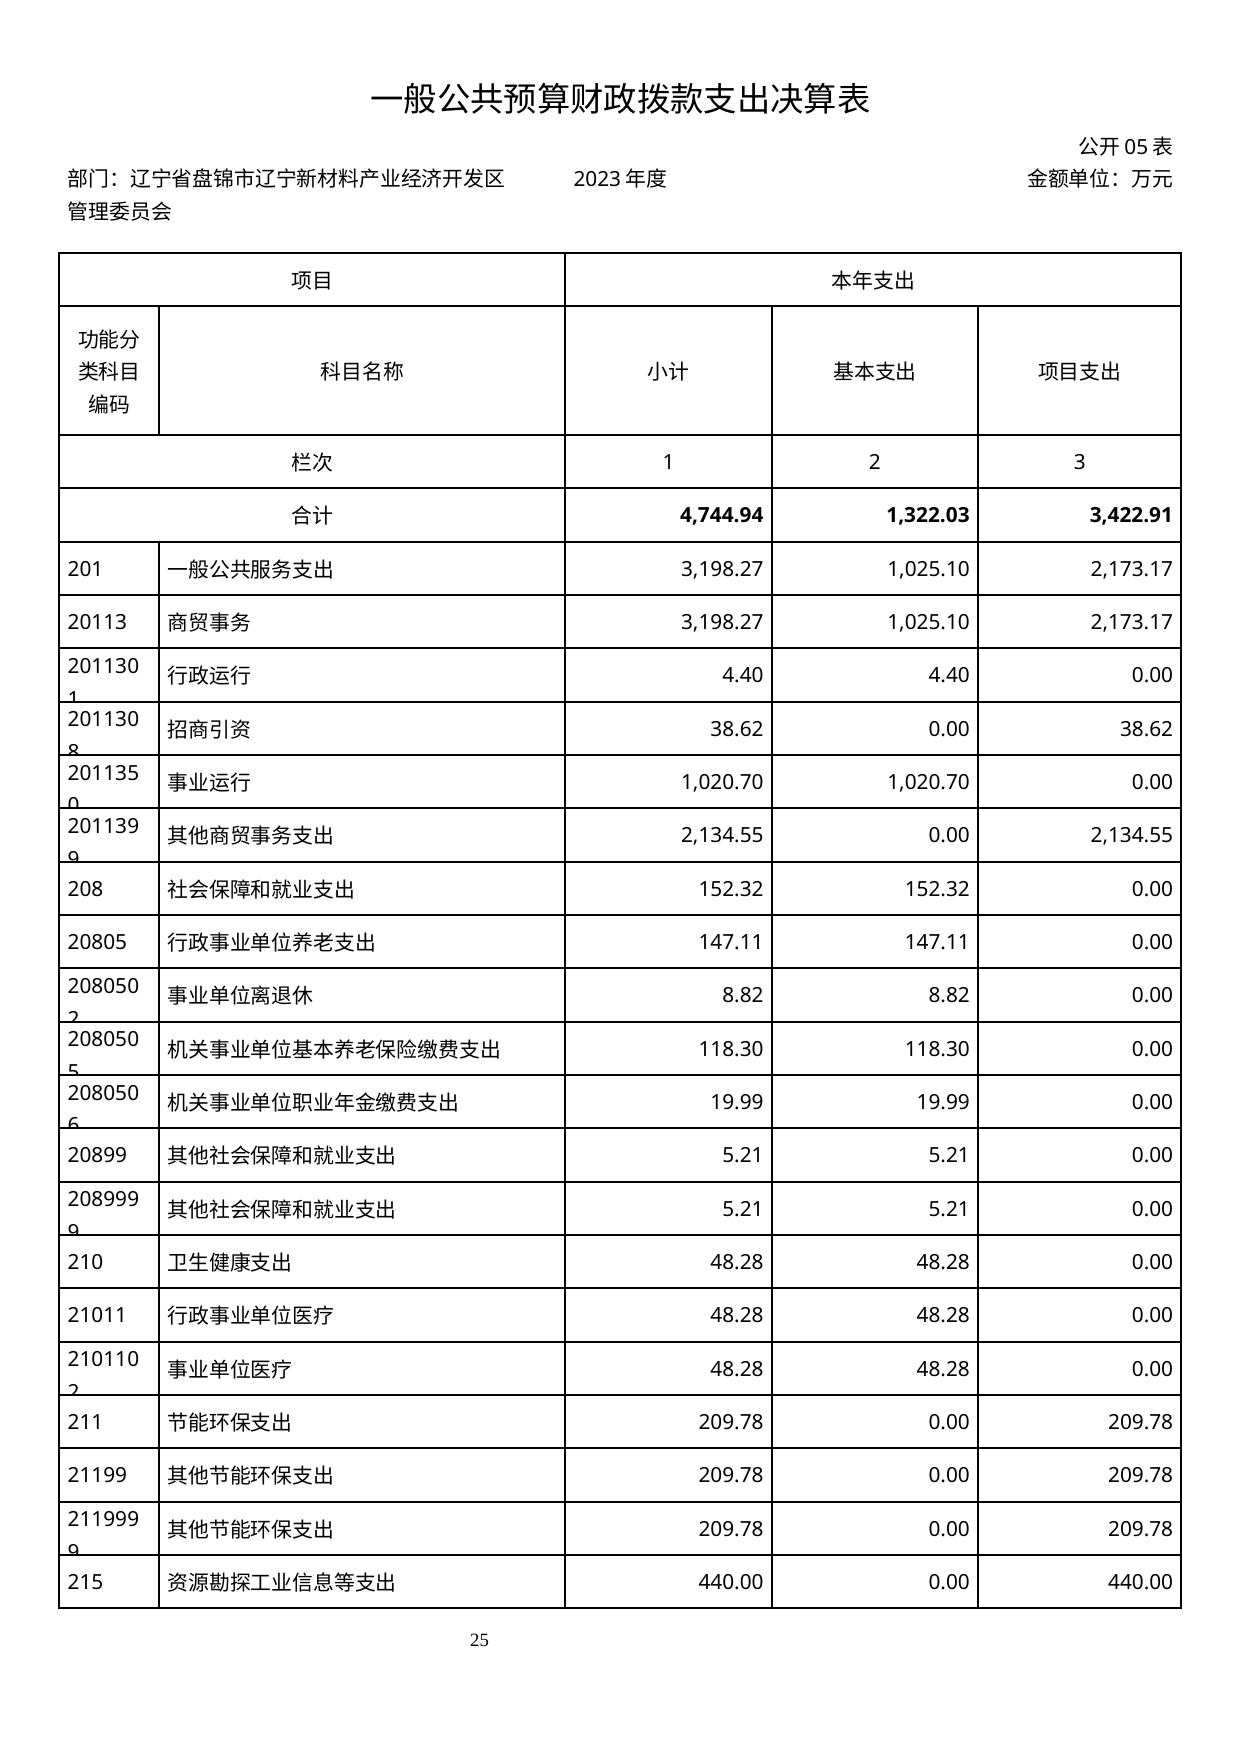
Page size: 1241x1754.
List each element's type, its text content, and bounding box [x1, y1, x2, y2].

table_cell 0.00 [773, 1503, 977, 1554]
table_cell 0.00 [979, 1289, 1180, 1341]
table_cell 440.00 [566, 1556, 771, 1607]
table_cell 209.78 [566, 1449, 771, 1501]
table_cell 事业单位离退休 [160, 969, 564, 1021]
table_cell 行政运行 [160, 649, 564, 701]
table_cell 其他商贸事务支出 [160, 809, 564, 861]
table_cell 1,025.10 [773, 543, 977, 594]
table_cell 1,322.03 [773, 489, 977, 541]
table_cell 卫生健康支出 [160, 1236, 564, 1287]
table_cell 招商引资 [160, 703, 564, 754]
table_cell 1,025.10 [773, 596, 977, 647]
table_cell 48.28 [566, 1343, 771, 1394]
table_cell 2011350 [60, 756, 158, 807]
table_cell 440.00 [979, 1556, 1180, 1607]
table_cell 38.62 [979, 703, 1180, 754]
table_cell 1 [566, 436, 771, 487]
table_cell 147.11 [773, 916, 977, 967]
table_cell 209.78 [566, 1396, 771, 1447]
table_header 项目 [60, 254, 564, 305]
table_cell 152.32 [773, 863, 977, 914]
table_cell 0.00 [773, 809, 977, 861]
table_cell 科目名称 [160, 307, 564, 434]
table_cell 5.21 [566, 1183, 771, 1234]
table_cell 2119999 [60, 1503, 158, 1554]
table_cell 0.00 [979, 1023, 1180, 1074]
table_cell 项目支出 [979, 307, 1180, 434]
table_cell 金额单位：万元 [724, 162, 1181, 227]
table_cell 2,173.17 [979, 543, 1180, 594]
table_header 公开05表 [59, 129, 1181, 162]
table_cell 行政事业单位医疗 [160, 1289, 564, 1341]
table_cell 48.28 [566, 1236, 771, 1287]
text 一般公共预算财政拨款支出决算表 [59, 64, 1181, 129]
table_cell 4.40 [773, 649, 977, 701]
table_cell 21199 [60, 1449, 158, 1501]
table_cell 1,020.70 [566, 756, 771, 807]
table_cell 0.00 [979, 1076, 1180, 1127]
table_cell 48.28 [773, 1343, 977, 1394]
table_cell 8.82 [773, 969, 977, 1021]
table_cell 一般公共服务支出 [160, 543, 564, 594]
table_cell 20805 [60, 916, 158, 967]
table_cell 147.11 [566, 916, 771, 967]
table_cell 152.32 [566, 863, 771, 914]
table_cell 19.99 [773, 1076, 977, 1127]
table_cell 0.00 [979, 1183, 1180, 1234]
table_cell 商贸事务 [160, 596, 564, 647]
table_cell 118.30 [566, 1023, 771, 1074]
table_cell 行政事业单位养老支出 [160, 916, 564, 967]
table_cell 2,134.55 [979, 809, 1180, 861]
table_cell 基本支出 [773, 307, 977, 434]
table_cell 0.00 [979, 1129, 1180, 1181]
table_cell 机关事业单位职业年金缴费支出 [160, 1076, 564, 1127]
table_cell 48.28 [773, 1289, 977, 1341]
table_cell 3,198.27 [566, 596, 771, 647]
table_cell 208 [60, 863, 158, 914]
table_cell 5.21 [773, 1183, 977, 1234]
table_cell 事业单位医疗 [160, 1343, 564, 1394]
table_cell 部门：辽宁省盘锦市辽宁新材料产业经济开发区管理委员会 [59, 162, 516, 227]
table_cell 2 [773, 436, 977, 487]
table_cell 8.82 [566, 969, 771, 1021]
table_cell 其他节能环保支出 [160, 1449, 564, 1501]
table_cell 2101102 [60, 1343, 158, 1394]
table_cell 2011308 [60, 703, 158, 754]
table_cell 3 [979, 436, 1180, 487]
table_cell 20113 [60, 596, 158, 647]
table_cell 211 [60, 1396, 158, 1447]
table_cell 215 [60, 1556, 158, 1607]
table_cell 功能分类科目编码 [60, 307, 158, 434]
table_cell 其他节能环保支出 [160, 1503, 564, 1554]
table_cell 0.00 [979, 863, 1180, 914]
table_cell 社会保障和就业支出 [160, 863, 564, 914]
table_cell 4.40 [566, 649, 771, 701]
table_cell 0.00 [979, 1236, 1180, 1287]
table_cell 209.78 [979, 1449, 1180, 1501]
table_cell 0.00 [773, 1449, 977, 1501]
table_cell 210 [60, 1236, 158, 1287]
table_cell 事业运行 [160, 756, 564, 807]
table_cell 其他社会保障和就业支出 [160, 1129, 564, 1181]
table_cell 2,173.17 [979, 596, 1180, 647]
table_cell 合计 [60, 489, 564, 541]
table_cell 2080502 [60, 969, 158, 1021]
table_cell 资源勘探工业信息等支出 [160, 1556, 564, 1607]
table_cell 小计 [566, 307, 771, 434]
table_cell 1,020.70 [773, 756, 977, 807]
table_cell 38.62 [566, 703, 771, 754]
table_cell 3,422.91 [979, 489, 1180, 541]
table_cell 201 [60, 543, 158, 594]
table_cell 0.00 [773, 1556, 977, 1607]
table_cell 2011399 [60, 809, 158, 861]
table_cell 2,134.55 [566, 809, 771, 861]
table_cell 5.21 [566, 1129, 771, 1181]
table_cell 栏次 [60, 436, 564, 487]
table_cell 20899 [60, 1129, 158, 1181]
table_cell 0.00 [773, 703, 977, 754]
table_cell 2080505 [60, 1023, 158, 1074]
table_cell 0.00 [773, 1396, 977, 1447]
table_cell 节能环保支出 [160, 1396, 564, 1447]
table_cell 48.28 [773, 1236, 977, 1287]
table_header 本年支出 [566, 254, 1180, 305]
table_cell 机关事业单位基本养老保险缴费支出 [160, 1023, 564, 1074]
table_cell 209.78 [979, 1396, 1180, 1447]
table_cell 其他社会保障和就业支出 [160, 1183, 564, 1234]
table_cell 0.00 [979, 649, 1180, 701]
table_cell 0.00 [979, 969, 1180, 1021]
table_cell 3,198.27 [566, 543, 771, 594]
table_cell 0.00 [979, 1343, 1180, 1394]
table_cell 2080506 [60, 1076, 158, 1127]
table_cell 209.78 [979, 1503, 1180, 1554]
table_cell 0.00 [979, 756, 1180, 807]
table_cell 118.30 [773, 1023, 977, 1074]
table_cell 21011 [60, 1289, 158, 1341]
table_cell 19.99 [566, 1076, 771, 1127]
table_cell 5.21 [773, 1129, 977, 1181]
table_cell 48.28 [566, 1289, 771, 1341]
table_cell 2011301 [60, 649, 158, 701]
table_cell 0.00 [979, 916, 1180, 967]
table_cell 4,744.94 [566, 489, 771, 541]
table_cell 2023年度 [516, 162, 724, 227]
table_cell 2089999 [60, 1183, 158, 1234]
table_cell 209.78 [566, 1503, 771, 1554]
